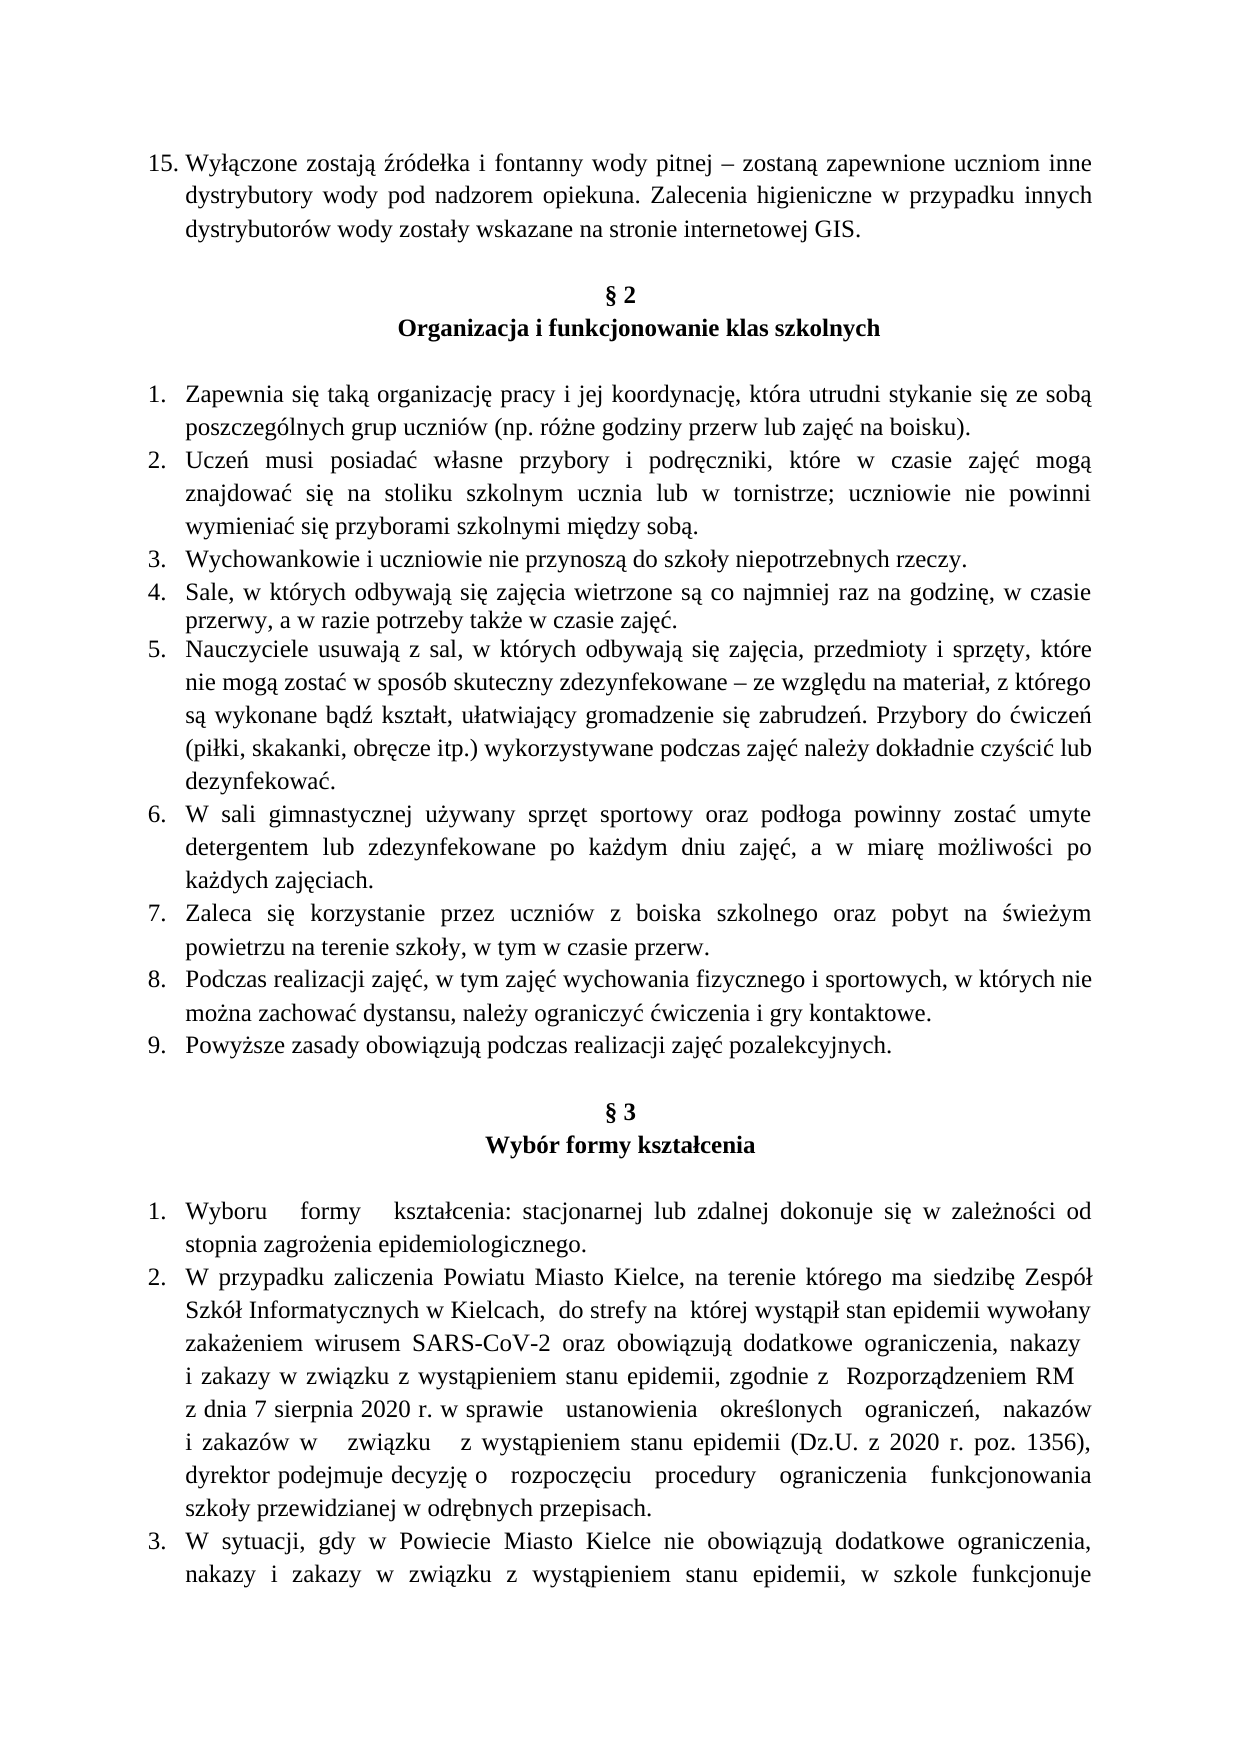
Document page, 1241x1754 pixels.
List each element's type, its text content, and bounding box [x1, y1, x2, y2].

text § 3 [148, 1097, 1093, 1125]
list Wyboru formy kształcenia: stacjonarnej lub zdalnej dokonuje się w zależności od stopnia zagrożenia epidemiologicznego. [148, 1196, 1093, 1257]
list W przypadku zaliczenia Powiatu Miasto Kielce, na terenie którego ma siedzibę Zespół Szkół Informatycznych w Kielcach, do strefy na której wystąpił stan epidemii wywołany zakażeniem wirusem SARS-CoV-2 oraz obowiązują dodatkowe ograniczenia, nakazy i zakazy w związku z wystąpieniem stanu epidemii, zgodnie z Rozporządzeniem RM z dnia 7 sierpnia 2020 r. w sprawie ustanowienia określonych ograniczeń, nakazów i zakazów w związku z wystąpieniem stanu epidemii (Dz.U. z 2020 r. poz. 1356), dyrektor podejmuje decyzję o rozpoczęciu procedury ograniczenia funkcjonowania szkoły przewidzianej w odrębnych przepisach. [148, 1262, 1093, 1522]
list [148, 1526, 1093, 1588]
list Wychowankowie i uczniowie nie przynoszą do szkoły niepotrzebnych rzeczy. [148, 544, 1093, 573]
list Zapewnia się taką organizację pracy i jej koordynację, która utrudni stykanie się ze sobą poszczególnych grup uczniów (np. różne godziny przerw lub zajęć na boisku). [148, 379, 1093, 441]
list W sali gimnastycznej używany sprzęt sportowy oraz podłoga powinny zostać umyte detergentem lub zdezynfekowane po każdym dniu zajęć, a w miarę możliwości po każdych zajęciach. [148, 799, 1093, 894]
list Powyższe zasady obowiązują podczas realizacji zajęć pozalekcyjnych. [148, 1031, 1093, 1059]
text Wybór formy kształcenia [148, 1130, 1093, 1158]
list Sale, w których odbywają się zajęcia wietrzone są co najmniej raz na godzinę, w czasie przerwy, a w razie potrzeby także w czasie zajęć. [148, 577, 1093, 634]
text Organizacja i funkcjonowanie klas szkolnych [185, 313, 1093, 341]
list Zaleca się korzystanie przez uczniów z boiska szkolnego oraz pobyt na świeżym powietrzu na terenie szkoły, w tym w czasie przerw. [148, 898, 1093, 960]
list Uczeń musi posiadać własne przybory i podręczniki, które w czasie zajęć mogą znajdować się na stoliku szkolnym ucznia lub w tornistrze; uczniowie nie powinni wymieniać się przyborami szkolnymi między sobą. [148, 445, 1093, 539]
list Podczas realizacji zajęć, w tym zajęć wychowania fizycznego i sportowych, w których nie można zachować dystansu, należy ograniczyć ćwiczenia i gry kontaktowe. [148, 964, 1093, 1026]
list Wyłączone zostają źródełka i fontanny wody pitnej – zostaną zapewnione uczniom inne dystrybutory wody pod nadzorem opiekuna. Zalecenia higieniczne w przypadku innych dystrybutorów wody zostały wskazane na stronie internetowej GIS. [148, 148, 1093, 242]
text § 2 [148, 280, 1093, 308]
list Nauczyciele usuwają z sal, w których odbywają się zajęcia, przedmioty i sprzęty, które nie mogą zostać w sposób skuteczny zdezynfekowane – ze względu na materiał, z którego są wykonane bądź kształt, ułatwiający gromadzenie się zabrudzeń. Przybory do ćwiczeń (piłki, skakanki, obręcze itp.) wykorzystywane podczas zajęć należy dokładnie czyścić lub dezynfekować. [148, 634, 1093, 795]
